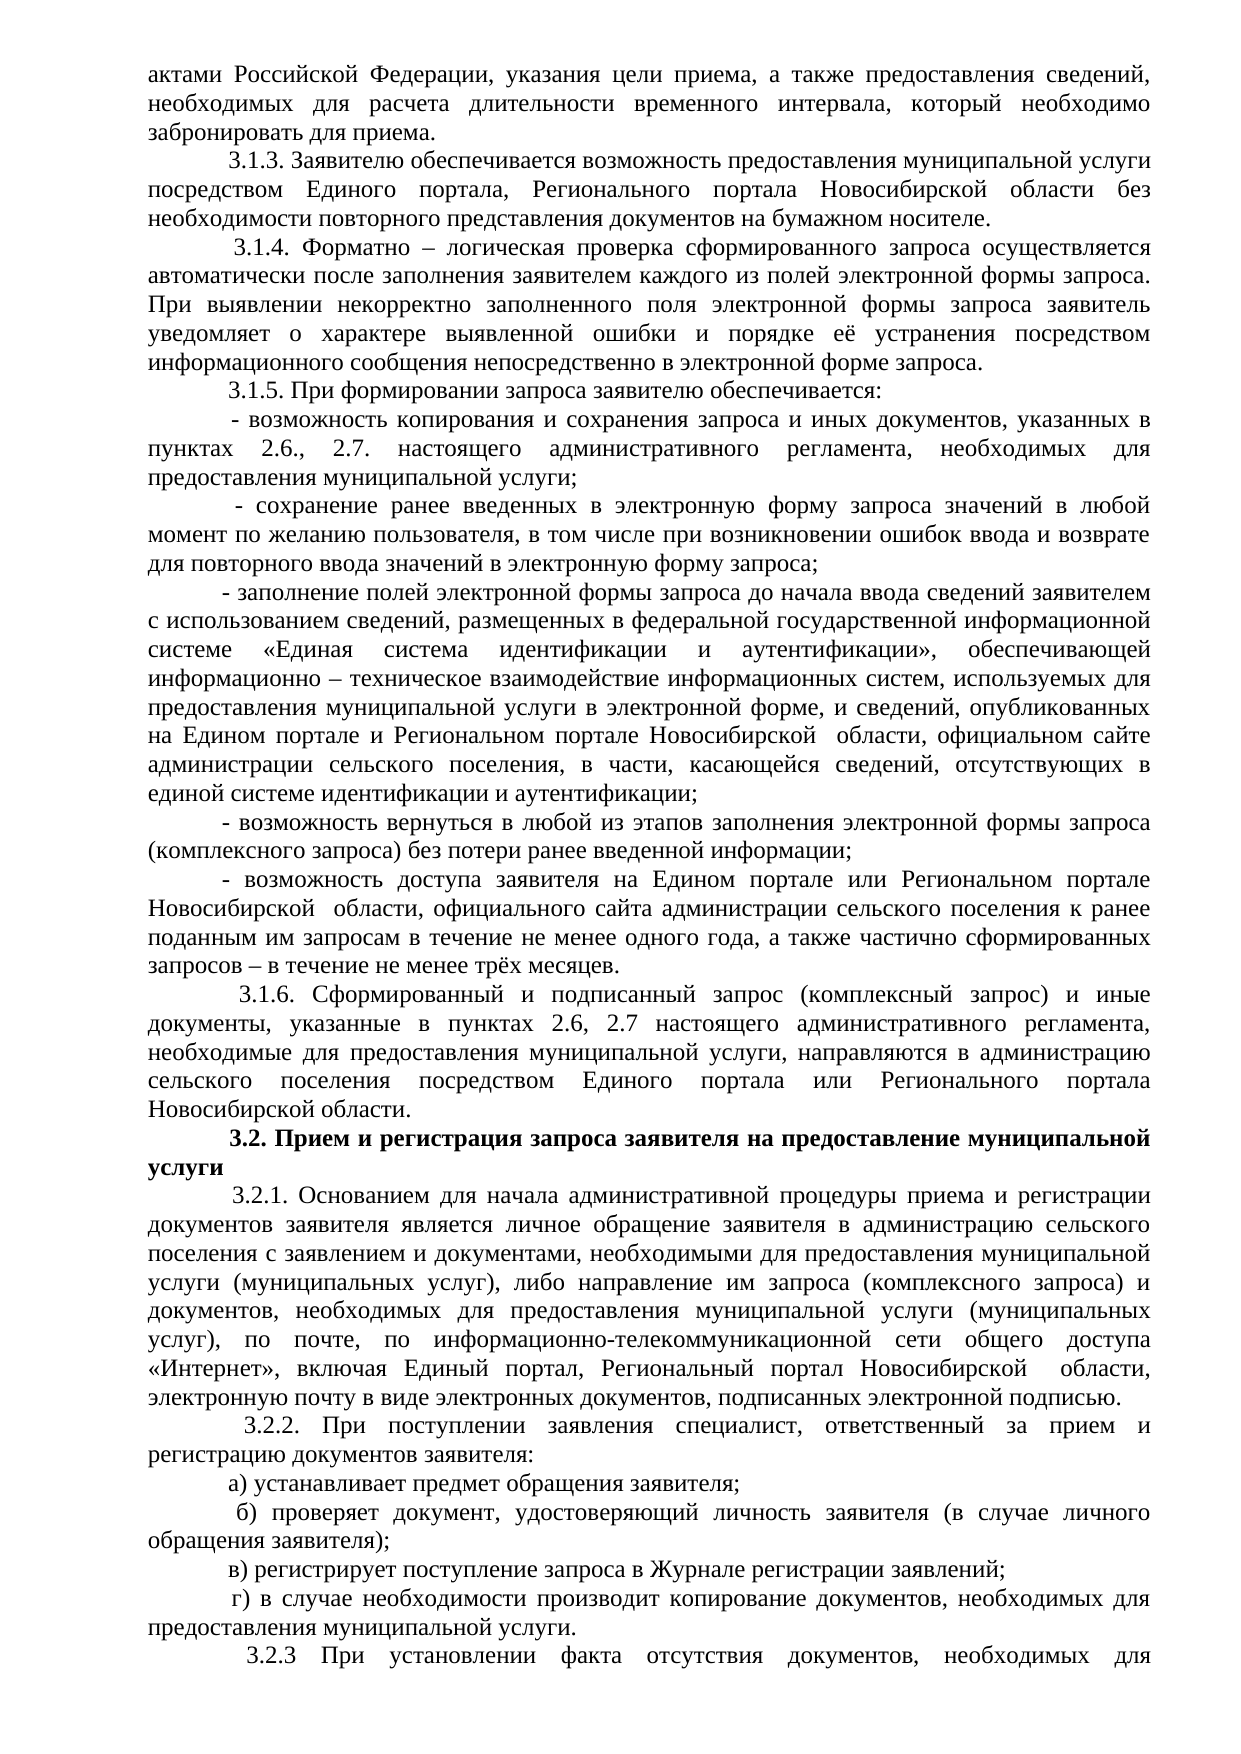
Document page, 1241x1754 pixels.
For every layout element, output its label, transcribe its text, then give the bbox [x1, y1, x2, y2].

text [148, 1640, 1152, 1669]
text 3.2. Прием и регистрация запроса заявителя на предоставление муниципальной услуги [148, 1123, 1152, 1180]
text г) в случае необходимости производит копирование документов, необходимых для предоставления муниципальной услуги. [148, 1583, 1152, 1640]
text - заполнение полей электронной формы запроса до начала ввода сведений заявителем с использованием сведений, размещенных в федеральной государственной информационной системе «Единая система идентификации и аутентификации», обеспечивающей информационно – техническое взаимодействие информационных систем, используемых для предоставления муниципальной услуги в электронной форме, и сведений, опубликованных на Едином портале и Региональном портале Новосибирской области, официальном сайте администрации сельского поселения, в части, касающейся сведений, отсутствующих в единой системе идентификации и аутентификации; [148, 577, 1152, 807]
text - возможность копирования и сохранения запроса и иных документов, указанных в пунктах 2.6., 2.7. настоящего административного регламента, необходимых для предоставления муниципальной услуги; [148, 404, 1152, 490]
text 3.1.5. При формировании запроса заявителю обеспечивается: [148, 375, 1152, 404]
text а) устанавливает предмет обращения заявителя; [148, 1468, 1152, 1497]
text - возможность вернуться в любой из этапов заполнения электронной формы запроса (комплексного запроса) без потери ранее введенной информации; [148, 807, 1152, 864]
text в) регистрирует поступление запроса в Журнале регистрации заявлений; [148, 1554, 1152, 1583]
text 3.2.2. При поступлении заявления специалист, ответственный за прием и регистрацию документов заявителя: [148, 1410, 1152, 1468]
text 3.2.1. Основанием для начала административной процедуры приема и регистрации документов заявителя является личное обращение заявителя в администрацию сельского поселения с заявлением и документами, необходимыми для предоставления муниципальной услуги (муниципальных услуг), либо направление им запроса (комплексного запроса) и документов, необходимых для предоставления муниципальной услуги (муниципальных услуг), по почте, по информационно-телекоммуникационной сети общего доступа «Интернет», включая Единый портал, Региональный портал Новосибирской области, электронную почту в виде электронных документов, подписанных электронной подписью. [148, 1180, 1152, 1410]
text б) проверяет документ, удостоверяющий личность заявителя (в случае личного обращения заявителя); [148, 1497, 1152, 1554]
text 3.1.3. Заявителю обеспечивается возможность предоставления муниципальной услуги посредством Единого портала, Регионального портала Новосибирской области без необходимости повторного представления документов на бумажном носителе. [148, 145, 1152, 232]
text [148, 59, 1152, 145]
text - возможность доступа заявителя на Едином портале или Региональном портале Новосибирской области, официального сайта администрации сельского поселения к ранее поданным им запросам в течение не менее одного года, а также частично сформированных запросов – в течение не менее трёх месяцев. [148, 864, 1152, 979]
text 3.1.4. Форматно – логическая проверка сформированного запроса осуществляется автоматически после заполнения заявителем каждого из полей электронной формы запроса. При выявлении некорректно заполненного поля электронной формы запроса заявитель уведомляет о характере выявленной ошибки и порядке её устранения посредством информационного сообщения непосредственно в электронной форме запроса. [148, 232, 1152, 375]
text 3.1.6. Сформированный и подписанный запрос (комплексный запрос) и иные документы, указанные в пунктах 2.6, 2.7 настоящего административного регламента, необходимые для предоставления муниципальной услуги, направляются в администрацию сельского поселения посредством Единого портала или Регионального портала Новосибирской области. [148, 979, 1152, 1123]
text - сохранение ранее введенных в электронную форму запроса значений в любой момент по желанию пользователя, в том числе при возникновении ошибок ввода и возврате для повторного ввода значений в электронную форму запроса; [148, 490, 1152, 577]
